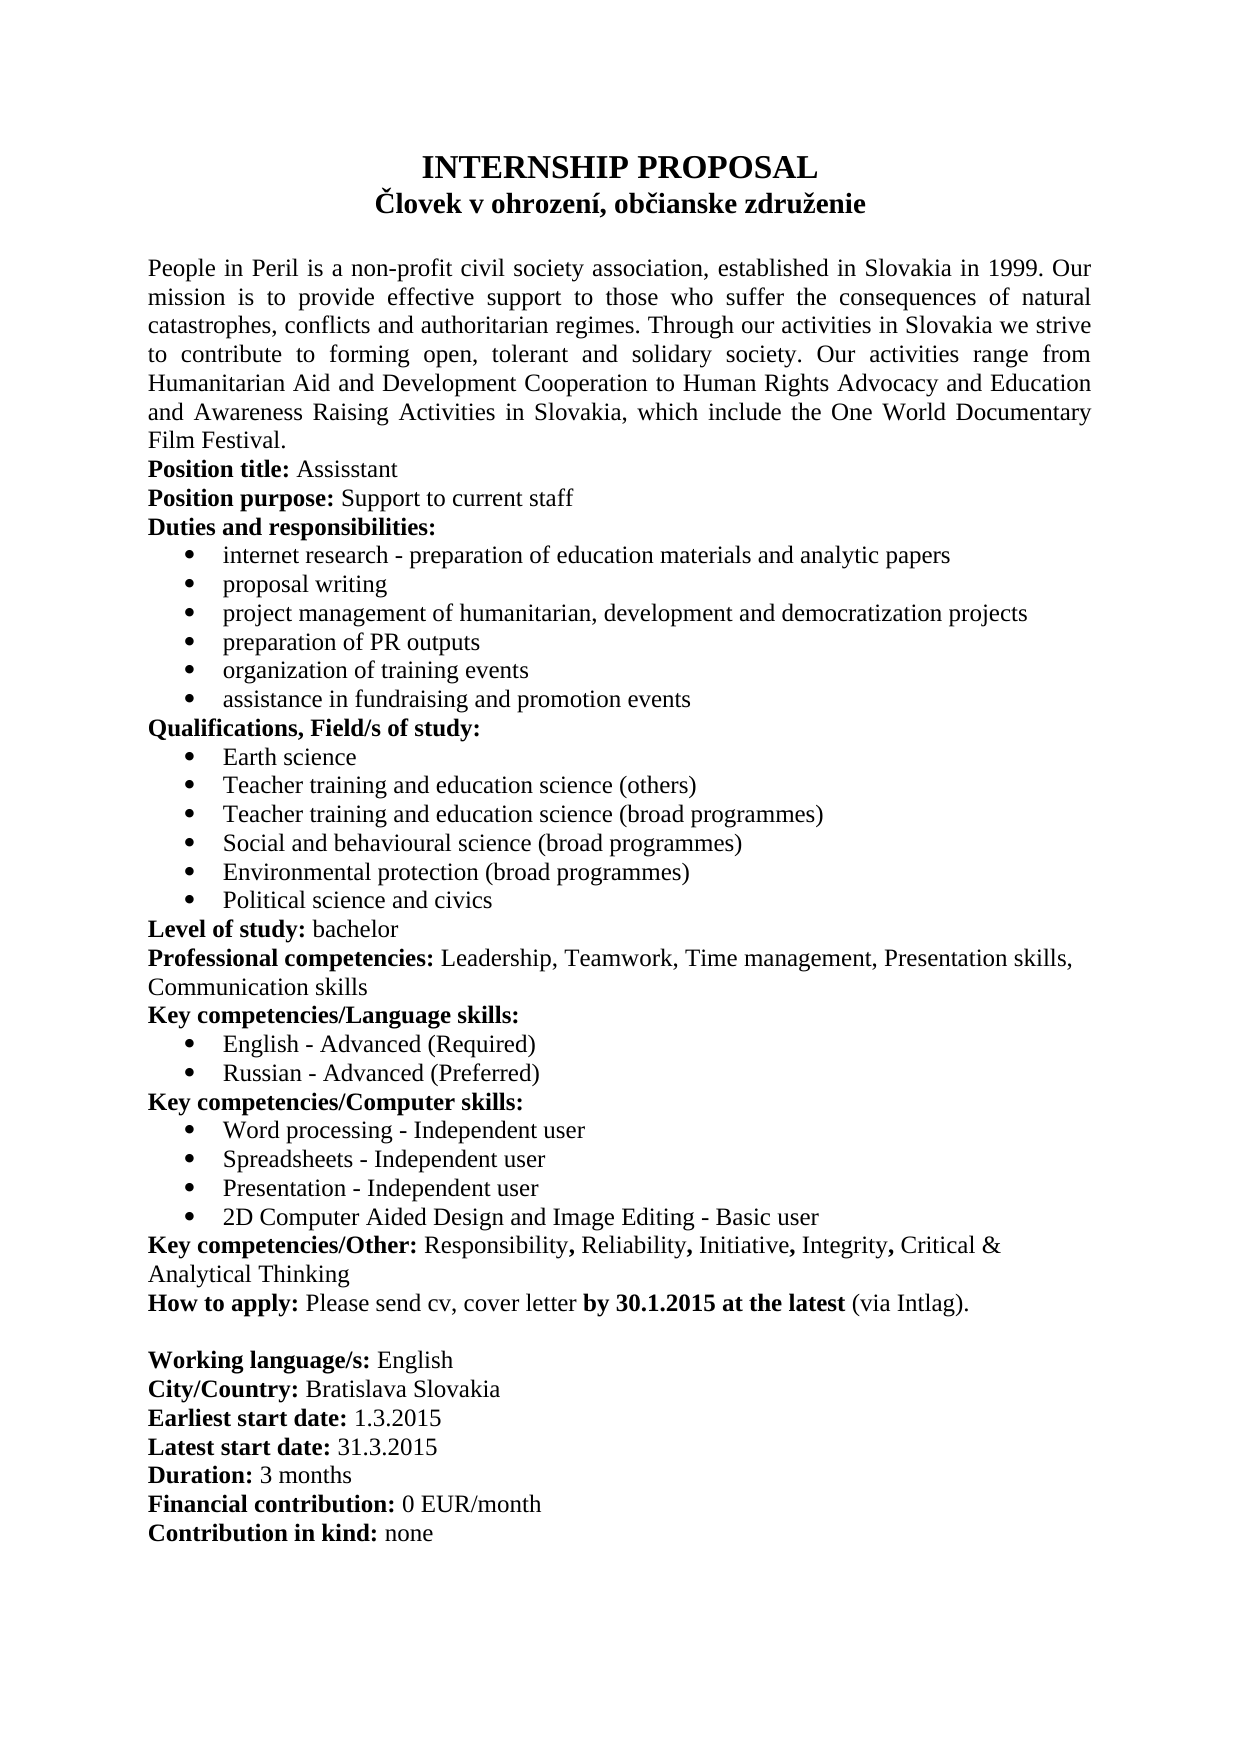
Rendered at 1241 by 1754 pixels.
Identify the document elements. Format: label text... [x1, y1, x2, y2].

text Key competencies/Computer skills: [148, 1087, 1093, 1116]
text Človek v ohrození, občianske združenie [148, 186, 1093, 219]
text Duties and responsibilities: [148, 512, 1093, 541]
list Earth science [185, 742, 1093, 771]
list Social and behavioural science (broad programmes) [185, 828, 1093, 857]
text Key competencies/Language skills: [148, 1001, 1093, 1029]
text People in Peril is a non-profit civil society association, established in Slovakia in 1999. Our mission is to provide effective support to those who suffer the consequences of natural catastrophes, conflicts and authoritarian regimes. Through our activities in Slovakia we strive to contribute to forming open, tolerant and solidary society. Our activities range from Humanitarian Aid and Development Cooperation to Human Rights Advocacy and Education and Awareness Raising Activities in Slovakia, which include the One World Documentary Film Festival. [148, 253, 1093, 454]
list Environmental protection (broad programmes) [185, 857, 1093, 886]
list Teacher training and education science (broad programmes) [185, 799, 1093, 828]
text Position title: Assisstant [148, 454, 1093, 483]
text Earliest start date: 1.3.2015 [148, 1403, 1093, 1432]
text Working language/s: English [148, 1346, 1093, 1374]
list preparation of PR outputs [185, 627, 1093, 656]
text Level of study: bachelor [148, 914, 1093, 943]
list Political science and civics [185, 886, 1093, 914]
text Duration: 3 months [148, 1461, 1093, 1489]
list Word processing - Independent user [185, 1116, 1093, 1144]
list Spreadsheets - Independent user [185, 1144, 1093, 1173]
list Presentation - Independent user [185, 1173, 1093, 1202]
text Professional competencies: Leadership, Teamwork, Time management, Presentation skills, Communication skills [148, 943, 1093, 1001]
text Financial contribution: 0 EUR/month [148, 1489, 1093, 1518]
text INTERNSHIP PROPOSAL [148, 148, 1093, 186]
list English - Advanced (Required) [185, 1029, 1093, 1058]
list Russian - Advanced (Preferred) [185, 1058, 1093, 1087]
list assistance in fundraising and promotion events [185, 684, 1093, 713]
list project management of humanitarian, development and democratization projects [185, 598, 1093, 627]
text How to apply: Please send cv, cover letter by 30.1.2015 at the latest (via Intlag). [148, 1288, 1093, 1317]
list proposal writing [185, 569, 1093, 598]
text Key competencies/Other: Responsibility, Reliability, Initiative, Integrity, Critical & Analytical Thinking [148, 1231, 1093, 1288]
text Position purpose: Support to current staff [148, 483, 1093, 512]
text City/Country: Bratislava Slovakia [148, 1374, 1093, 1403]
list Teacher training and education science (others) [185, 771, 1093, 799]
list internet research - preparation of education materials and analytic papers [185, 541, 1093, 569]
text Latest start date: 31.3.2015 [148, 1432, 1093, 1461]
text Contribution in kind: none [148, 1518, 1093, 1547]
text Qualifications, Field/s of study: [148, 713, 1093, 742]
list organization of training events [185, 656, 1093, 684]
list 2D Computer Aided Design and Image Editing - Basic user [185, 1202, 1093, 1231]
